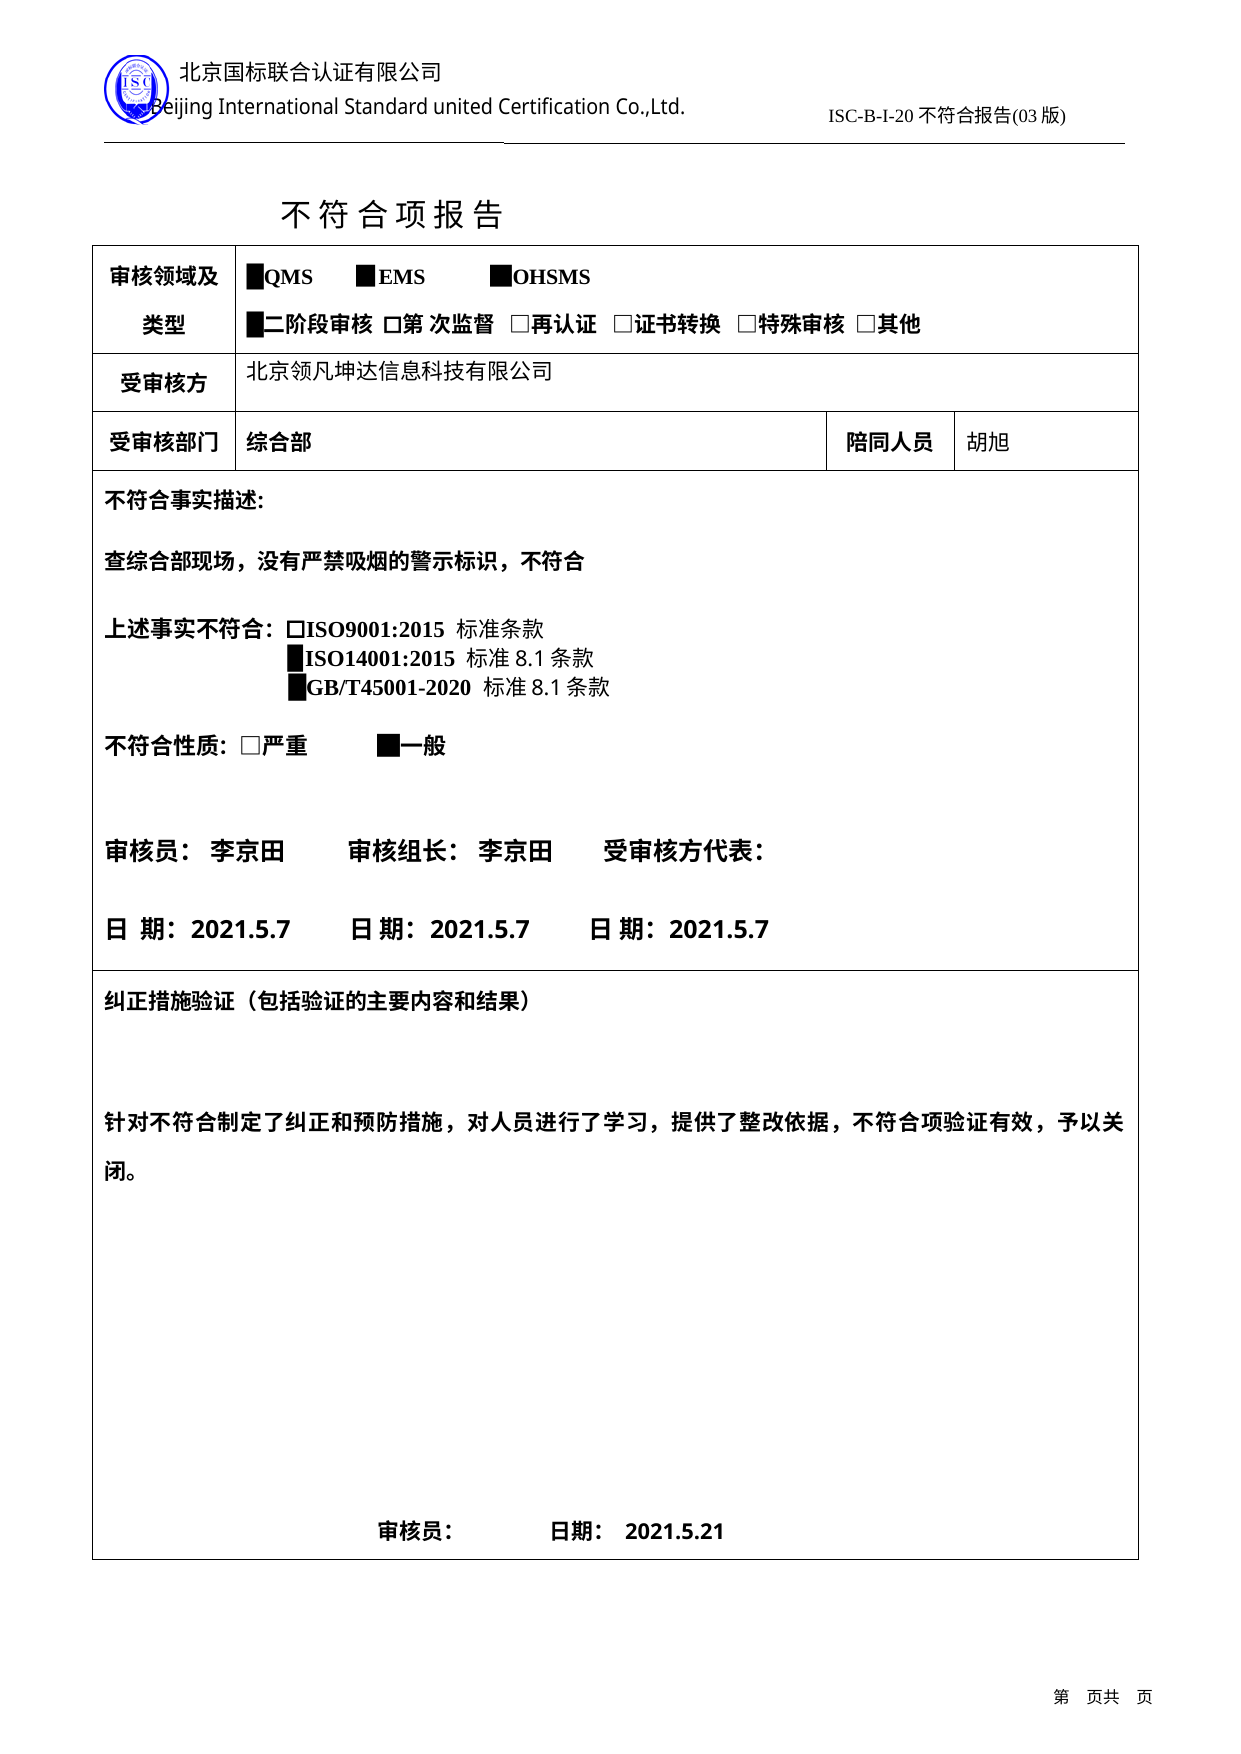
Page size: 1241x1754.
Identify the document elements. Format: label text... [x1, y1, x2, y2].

table_cell 纠正措施验证（包括验证的主要内容和结果） 针对不符合制定了纠正和预防措施，对人员进行了学习，提供了整改依据，不符合项验证有效，予以关闭。 审核员： 日期： 2021.5.21 [93, 971, 1138, 1559]
table_cell 不符合事实描述: 查综合部现场，没有严禁吸烟的警示标识，不符合 上述事实不符合：ISO9001:2015 标准条款 ▉ISO14001:2015 标准8.1条款 █GB/T45001-2020 标准8.1条款 不符合性质：□严重 █一般 审核员： 李京田 审核组长： 李京田 受审核方代表： 日 期：2021.5.7 日 期：2021.5.7 日 期：2021.5.7 [93, 471, 1138, 970]
table_cell 受审核部门 [93, 412, 235, 469]
table_cell 陪同人员 [827, 412, 954, 469]
table_cell 综合部 [236, 412, 826, 469]
table_header █QMS ▉EMS █OHSMS █二阶段审核 第 次监督 □再认证 □证书转换 □特殊审核 □其他 [236, 246, 1138, 352]
table_cell 胡旭 [955, 412, 1138, 469]
picture [104, 55, 172, 124]
table_cell 受审核方 [93, 354, 235, 411]
table_header 审核领域及类型 [93, 246, 235, 352]
text 不 符 合 项 报 告 [104, 180, 1153, 245]
table_cell 北京领凡坤达信息科技有限公司 [236, 354, 1138, 411]
